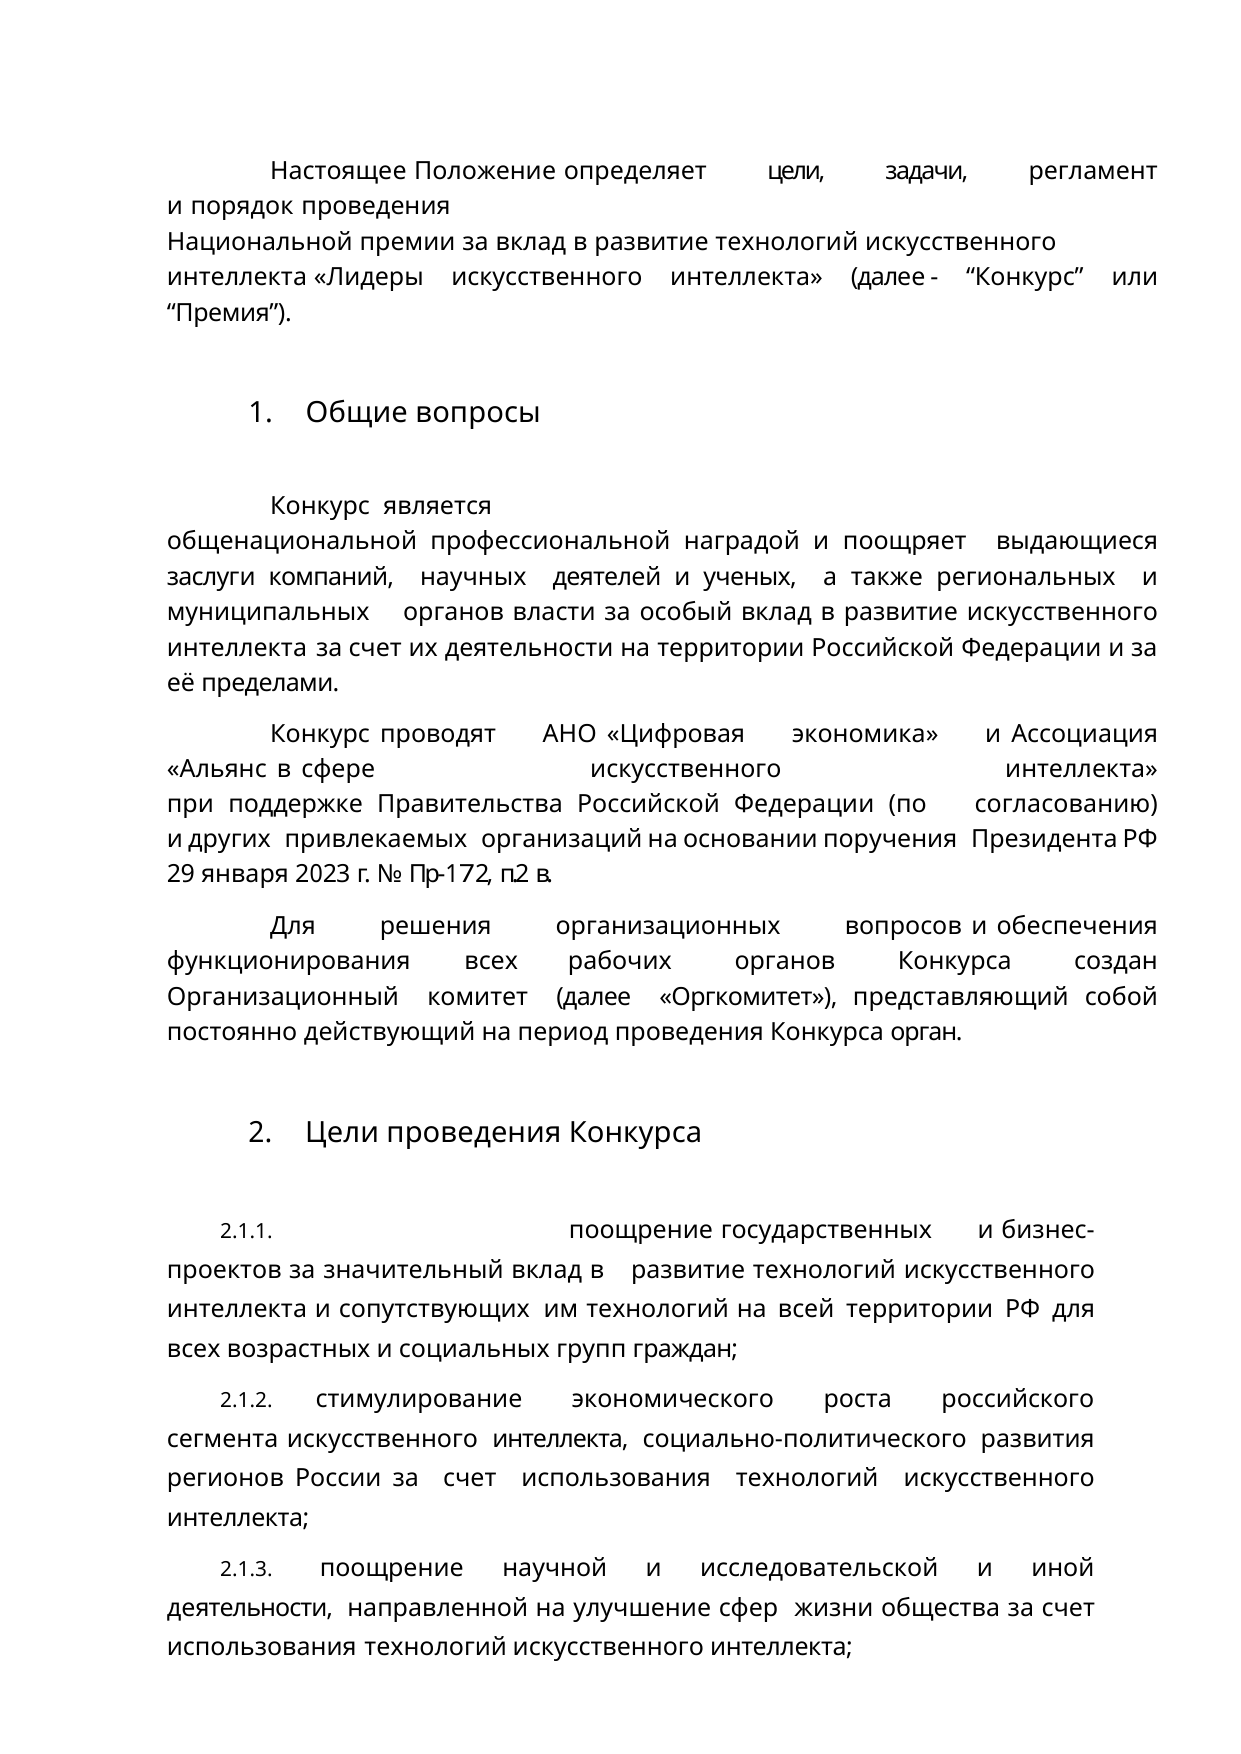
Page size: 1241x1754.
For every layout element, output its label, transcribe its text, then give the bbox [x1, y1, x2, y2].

text 2.1.1. поощрениегосударственных ибизнес-проектовзазначительныйвкладв развитиетехнологийискусственного интеллектаисопутствующих имтехнологийна всей территории РФ для всех возрастных и социальных групп граждан; [167, 1212, 1095, 1364]
text 2. ЦелипроведенияКонкурса [248, 1111, 1158, 1151]
text Конкурсявляется общенациональнойпрофессиональнойнаградойипоощряет выдающиеся заслугикомпаний, научных деятелейиученых, атакжерегиональных и муниципальных органоввластизаособыйвкладвразвитиеискусственного интеллектаза счет их деятельности на территории Российской Федерации и за её пределами. [167, 488, 1158, 699]
text 1. Общиевопросы [248, 392, 1158, 431]
text 2.1.3. поощрение научной и исследовательской и иной деятельности, направленнойнаулучшениесфер жизниобществазасчет использования технологий искусственного интеллекта; [167, 1550, 1095, 1663]
text Для решения организационных вопросовиобеспечения функционирования всех рабочих органов Конкурса создан Организационный комитет (далее «Оргкомитет»), представляющий собой постоянно действующий на период проведения Конкурса орган. [167, 907, 1158, 1048]
text НастоящееПоложениеопределяет цели, задачи, регламент ипорядокпроведения Национальнойпремиизавкладвразвитиетехнологийискусственного интеллекта«Лидеры искусственного интеллекта» (далее- “Конкурс” или “Премия”). [167, 153, 1158, 328]
text 2.1.2. стимулирование экономического роста российского сегмента искусственного интеллекта, социально-политического развития регионовРоссииза счет использования технологий искусственного интеллекта; [167, 1381, 1095, 1533]
text Конкурспроводят АНО«Цифровая экономика» иАссоциация «Альянсвсфере искусственного интеллекта» приподдержкеПравительстваРоссийскойФедерации(по согласованию) идругих привлекаемых организацийнаоснованиипоручения ПрезидентаРФ 29 января 2023 г. № Пр-172, п.2 в. [167, 716, 1158, 890]
